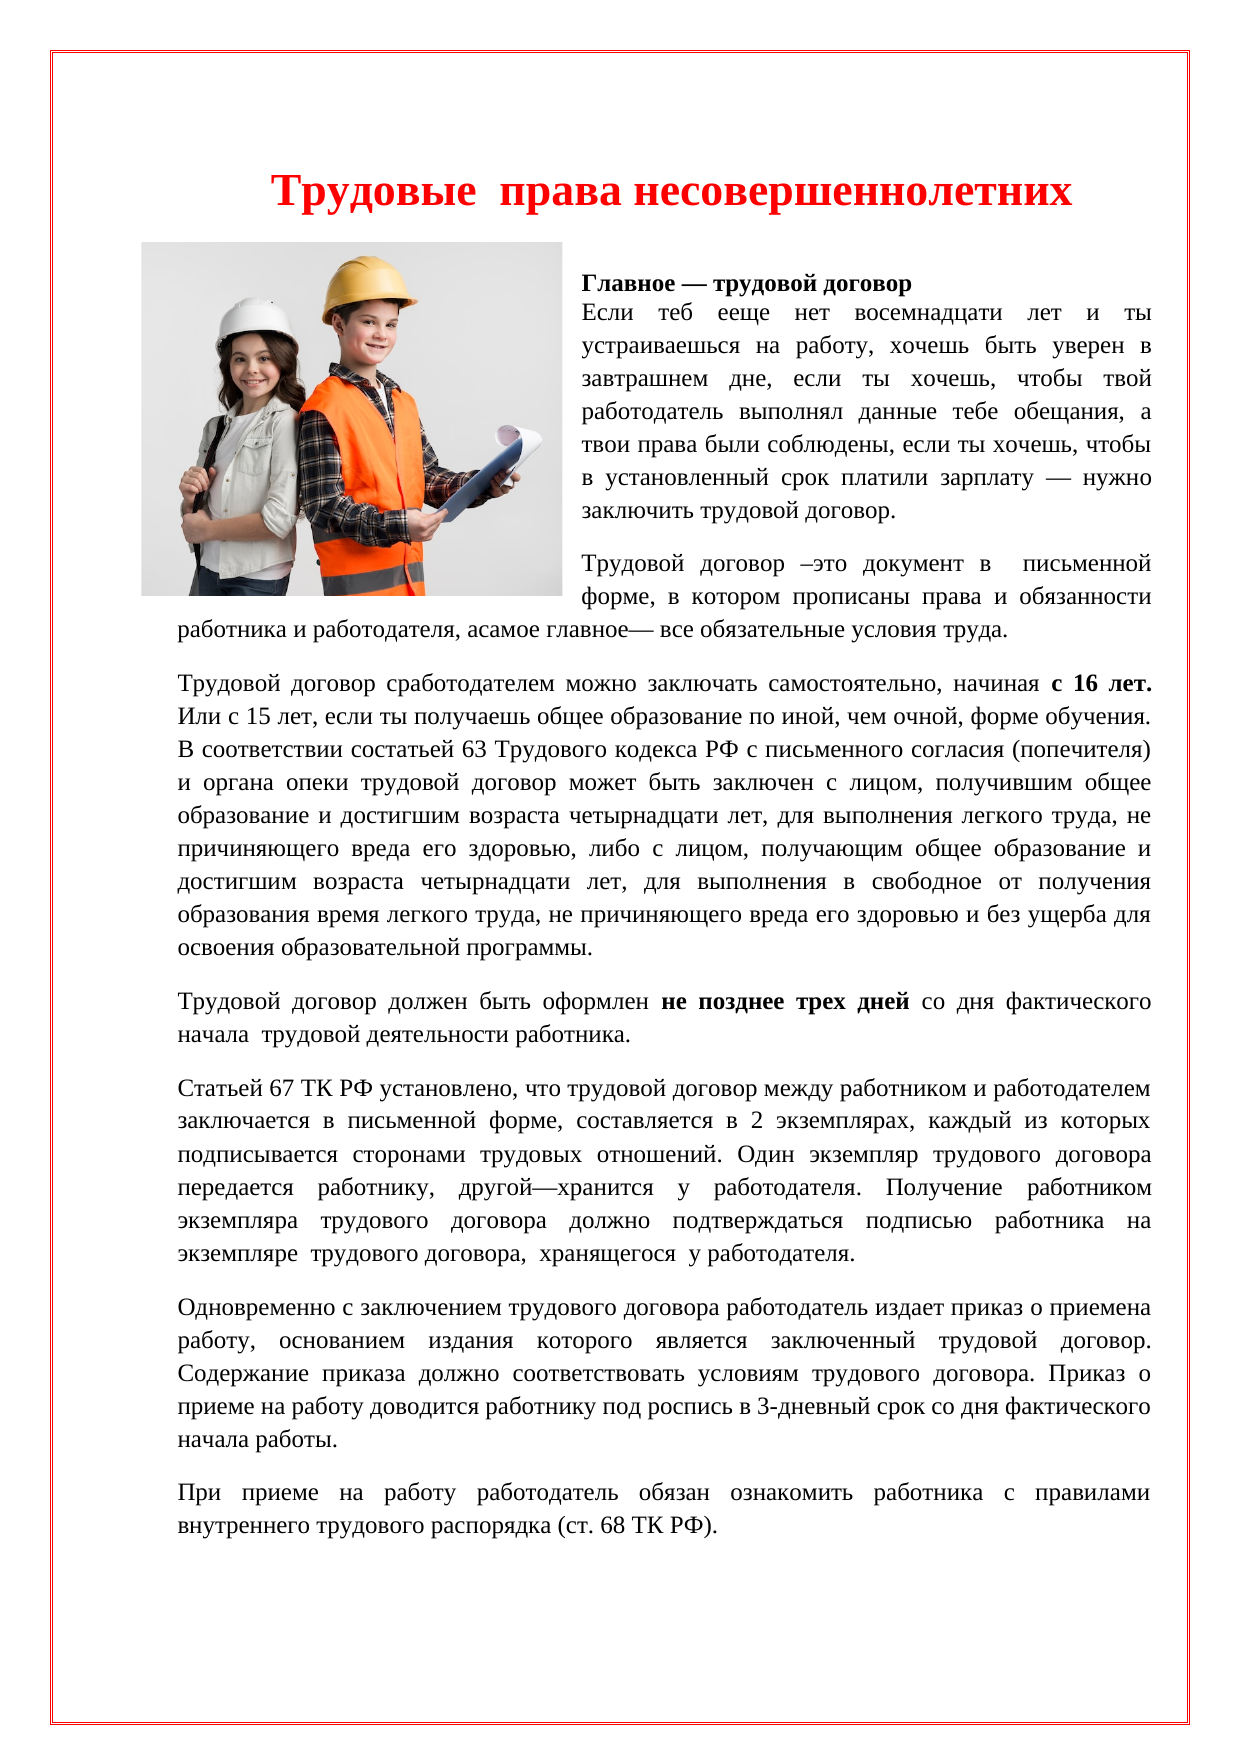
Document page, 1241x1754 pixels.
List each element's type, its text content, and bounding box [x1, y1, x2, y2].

text Если теб ееще нет восемнадцати лет и ты устраиваешься на работу, хочешь быть уверен в завтрашнем дне, если ты хочешь, чтобы твой работодатель выполнял данные тебе обещания, а твои права были соблюдены, если ты хочешь, чтобы в установленный срок платили зарплату — нужно заключить трудовой договор. [563, 297, 1152, 524]
text При приеме на работу работодатель обязан ознакомить работника с правилами внутреннего трудового распорядка (ст. 68 ТК РФ). [177, 1477, 1151, 1539]
text Трудовой договор сработодателем можно заключать самостоятельно, начиная с 16 лет. Или с 15 лет, если ты получаешь общее образование по иной, чем очной, форме обучения. В соответствии состатьей 63 Трудового кодекса РФ с письменного согласия (попечителя) и органа опеки трудовой договор может быть заключен с лицом, получившим общее образование и достигшим возраста четырнадцати лет, для выполнения легкого труда, не причиняющего вреда его здоровью, либо с лицом, получающим общее образование и достигшим возраста четырнадцати лет, для выполнения в свободное от получения образования время легкого труда, не причиняющего вреда его здоровью и без ущерба для освоения образовательной программы. [177, 668, 1152, 961]
picture [141, 242, 563, 596]
text Трудовой договор –это документ в письменной форме, в котором прописаны права и обязанности работника и работодателя, асамое главное— все обязательные условия труда. [177, 548, 1152, 643]
subtitle Главное — трудовой договор [563, 268, 1166, 297]
text Одновременно с заключением трудового договора работодатель издает приказ о приемена работу, основанием издания которого является заключенный трудовой договор. Содержание приказа должно соответствовать условиям трудового договора. Приказ о приеме на работу доводится работнику под роспись в 3-дневный срок со дня фактического начала работы. [177, 1292, 1152, 1452]
text Трудовой договор должен быть оформлен не позднее трех дней со дня фактического начала трудовой деятельности работника. [177, 986, 1152, 1048]
text Статьей 67 ТК РФ установлено, что трудовой договор между работником и работодателем заключается в письменной форме, составляется в 2 экземплярах, каждый из которых подписывается сторонами трудовых отношений. Один экземпляр трудового договора передается работнику, другой—хранится у работодателя. Получение работником экземпляра трудового договора должно подтверждаться подписью работника на экземпляре трудового договора, хранящегося у работодателя. [177, 1073, 1152, 1266]
subtitle Трудовые права несовершеннолетних [177, 163, 1166, 216]
